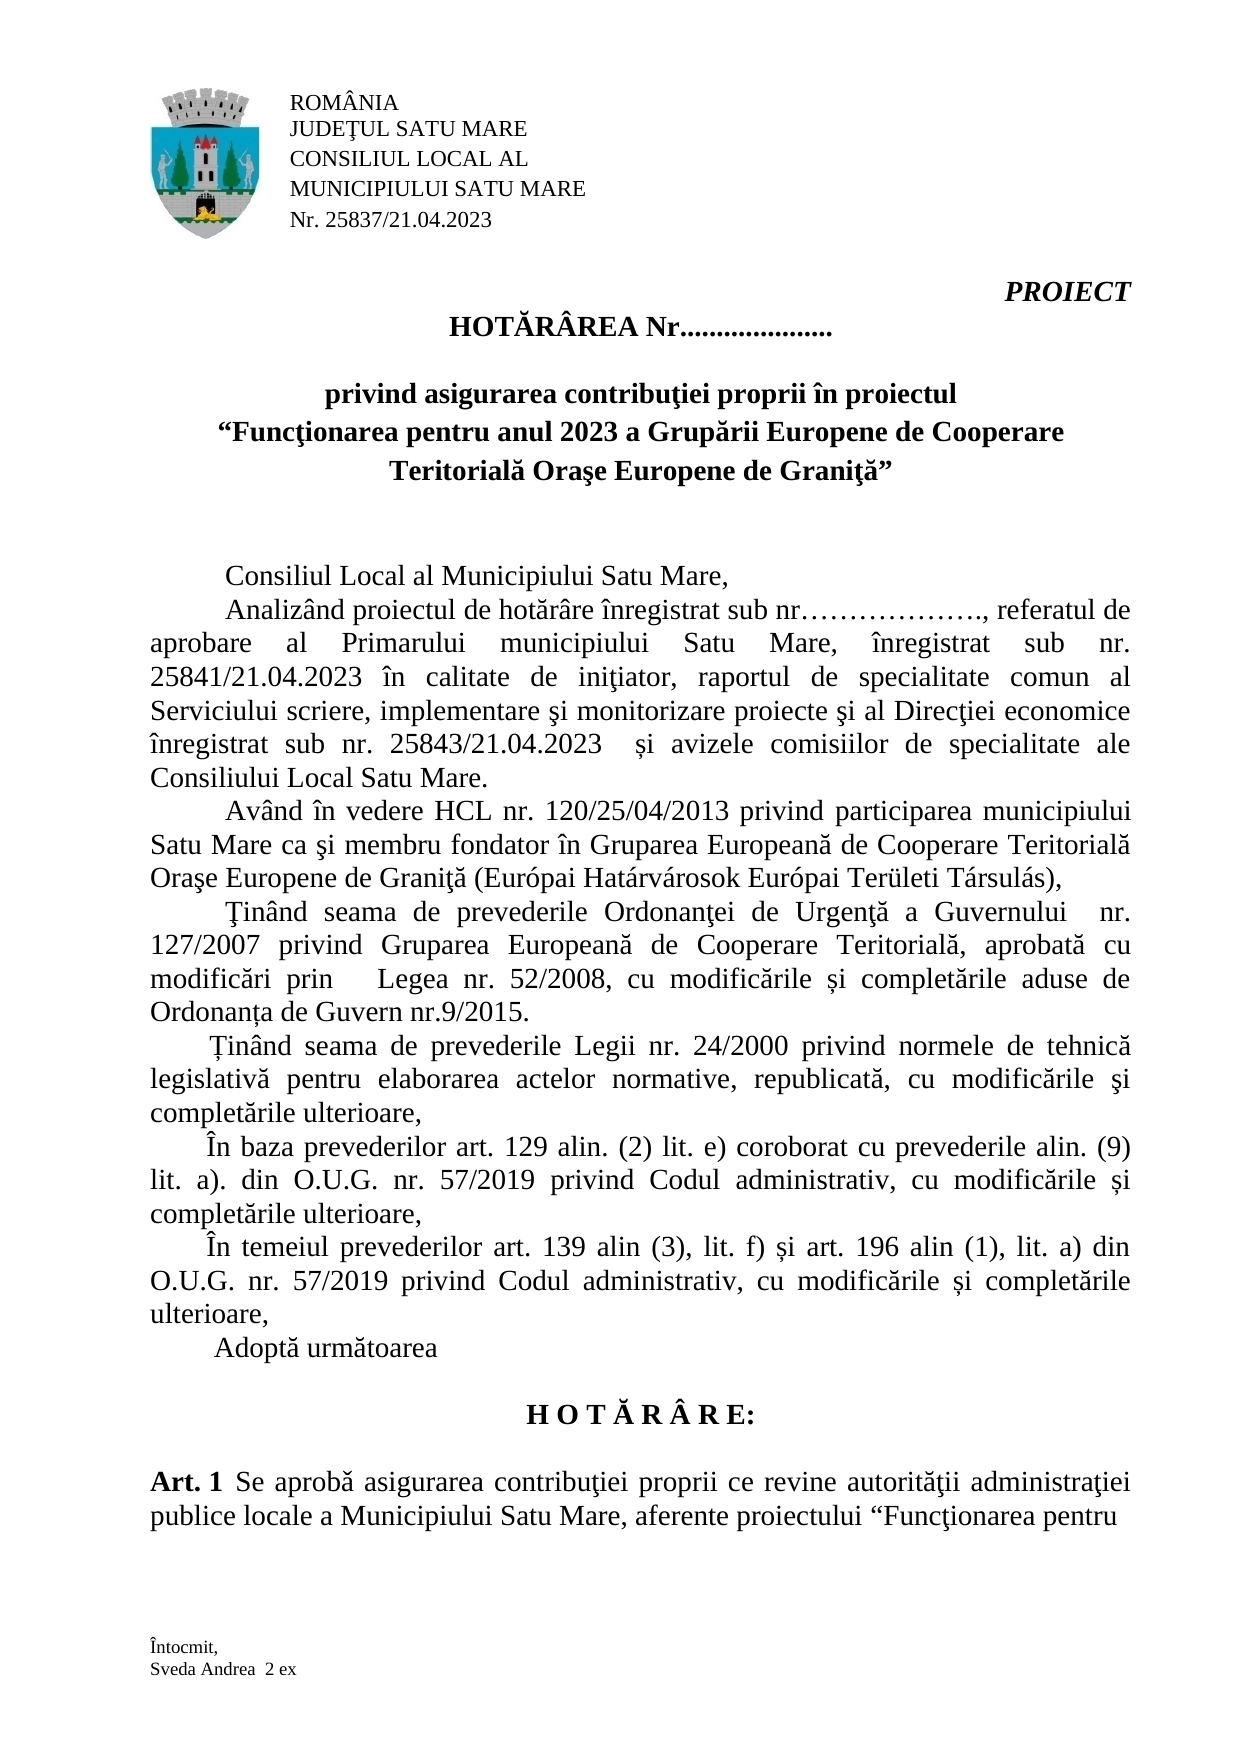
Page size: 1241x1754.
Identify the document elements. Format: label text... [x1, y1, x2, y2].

text Având în vedere HCL nr. 120/25/04/2013 privind participarea municipiului Satu Mare ca şi membru fondator în Gruparea Europeană de Cooperare Teritorială Oraşe Europene de Graniţă (Európai Határvárosok Európai Területi Társulás), [150, 793, 1132, 894]
text Adoptă următoarea [150, 1330, 1132, 1363]
text HOTĂRÂREA Nr..................... [150, 309, 1132, 342]
picture [150, 88, 260, 239]
text Ţinând seama de prevederile Ordonanţei de Urgenţă a Guvernului nr. 127/2007 privind Gruparea Europeană de Cooperare Teritorială, aprobată cu modificări prin Legea nr. 52/2008, cu modificările și completările aduse de Ordonanța de Guvern nr.9/2015. [150, 894, 1132, 1028]
text H O T Ă R Â R E: [150, 1397, 1132, 1431]
text “Funcţionarea pentru anul 2023 a Grupării Europene de Cooperare Teritorială Oraşe Europene de Graniţă” [150, 414, 1132, 486]
text În baza prevederilor art. 129 alin. (2) lit. e) coroborat cu prevederile alin. (9) lit. a). din O.U.G. nr. 57/2019 privind Codul administrativ, cu modificările și completările ulterioare, [150, 1129, 1132, 1229]
text Consiliul Local al Municipiului Satu Mare, [150, 558, 1132, 592]
text Ținând seama de prevederile Legii nr. 24/2000 privind normele de tehnică legislativă pentru elaborarea actelor normative, republicată, cu modificările şi completările ulterioare, [150, 1028, 1132, 1129]
text În temeiul prevederilor art. 139 alin (3), lit. f) și art. 196 alin (1), lit. a) din O.U.G. nr. 57/2019 privind Codul administrativ, cu modificările și completările ulterioare, [150, 1229, 1132, 1330]
text Art. 1 Se aprobǎ asigurarea contribuţiei proprii ce revine autorităţii administraţiei publice locale a Municipiului Satu Mare, aferente proiectului “Funcţionarea pentru [150, 1464, 1132, 1531]
text privind asigurarea contribuţiei proprii în proiectul [150, 376, 1132, 409]
text Analizând proiectul de hotărâre înregistrat sub nr………………., referatul de aprobare al Primarului municipiului Satu Mare, înregistrat sub nr. 25841/21.04.2023 în calitate de iniţiator, raportul de specialitate comun al Serviciului scriere, implementare şi monitorizare proiecte şi al Direcţiei economice înregistrat sub nr. 25843/21.04.2023 și avizele comisiilor de specialitate ale Consiliului Local Satu Mare. [150, 592, 1132, 793]
